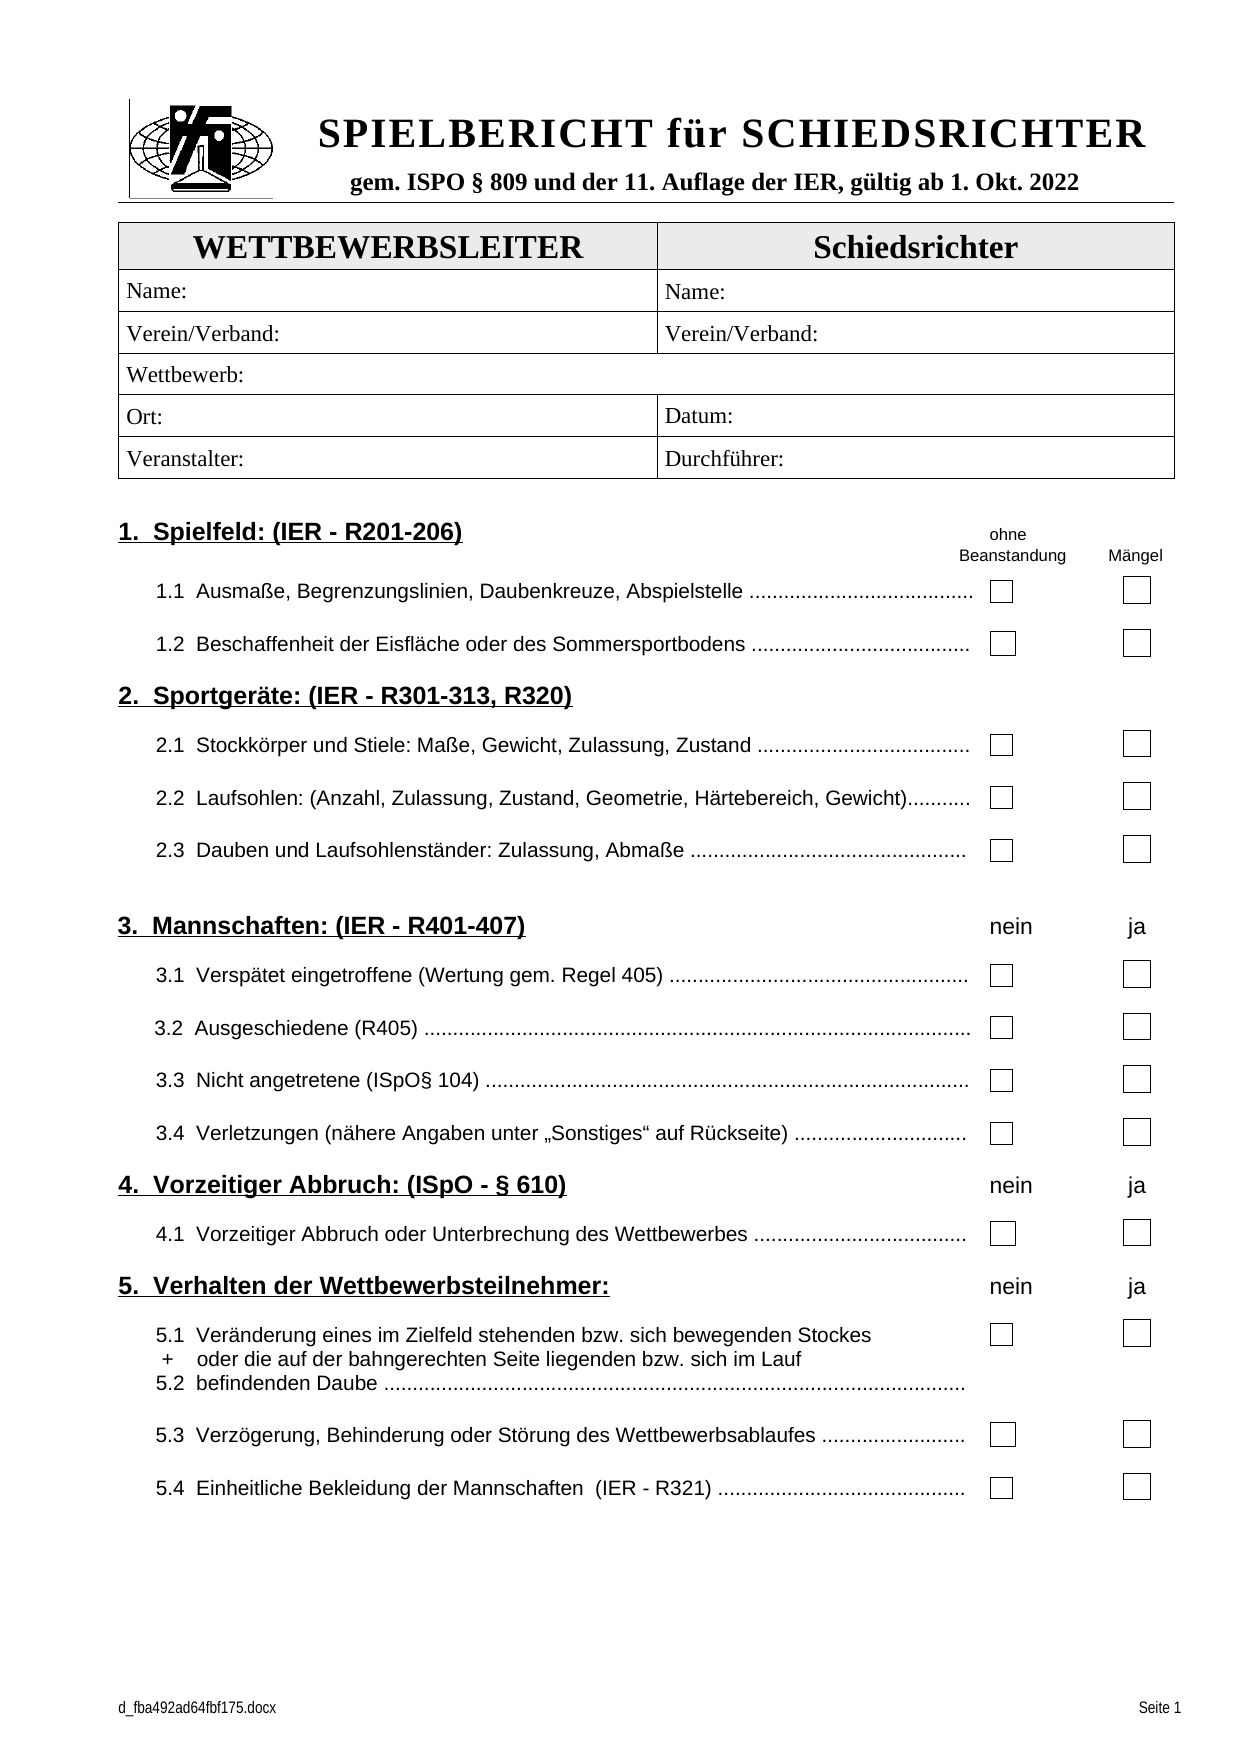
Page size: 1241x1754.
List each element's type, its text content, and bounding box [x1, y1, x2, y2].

title 2.3 Dauben und Laufsohlenständer: Zulassung, Abmaße ................................................ [156, 834, 1181, 863]
table_cell Name: [658, 270, 1174, 311]
title 5.1 Veränderung eines im Zielfeld stehenden bzw. sich bewegenden Stockes [156, 1318, 1181, 1347]
title 3.3 Nicht angetretene (ISpO§ 104) .................................................................................... [156, 1064, 1181, 1093]
title 5.4 Einheitliche Bekleidung der Mannschaften (IER - R321) ........................................... [156, 1472, 1181, 1501]
title 1.2 Beschaffenheit der Eisfläche oder des Sommersportbodens ...................................... [156, 628, 1181, 657]
table_header Schiedsrichter [658, 223, 1174, 269]
title 5.3 Verzögerung, Behinderung oder Störung des Wettbewerbsablaufes ......................... [155, 1419, 1181, 1448]
title 3.2 Ausgeschiedene (R405) ............................................................................................... [154, 1012, 1181, 1040]
title 3.4 Verletzungen (nähere Angaben unter „Sonstiges“ auf Rückseite) .............................. [156, 1117, 1181, 1146]
table_cell Wettbewerb: [119, 354, 1174, 394]
table_header WETTBEWERBSLEITER [119, 223, 657, 269]
title 4.1 Vorzeitiger Abbruch oder Unterbrechung des Wettbewerbes ..................................... [156, 1218, 1181, 1247]
table_cell Verein/Verband: [119, 312, 657, 353]
title 1.1 Ausmaße, Begrenzungslinien, Daubenkreuze, Abspielstelle ....................................... [156, 575, 1181, 604]
title + oder die auf der bahngerechten Seite liegenden bzw. sich im Lauf [156, 1347, 1181, 1371]
table_cell Name: [119, 270, 657, 311]
title 1. Spielfeld: (IER - R201-206) ohne [118, 517, 1181, 546]
title 2. Sportgeräte: (IER - R301-313, R320) [118, 681, 1181, 709]
table_cell Veranstalter: [119, 437, 657, 478]
title 5. Verhalten der Wettbewerbsteilnehmer: nein ja [118, 1271, 1181, 1299]
title 3. Mannschaften: (IER - R401-407) nein ja [88, 911, 1181, 940]
table_cell Durchführer: [658, 437, 1174, 478]
text Beanstandung Mängel [118, 546, 1181, 565]
title 3.1 Verspätet eingetroffene (Wertung gem. Regel 405) .................................................... [156, 959, 1181, 988]
title 2.1 Stockkörper und Stiele: Maße, Gewicht, Zulassung, Zustand ..................................... [156, 729, 1181, 757]
title 2.2 Laufsohlen: (Anzahl, Zulassung, Zustand, Geometrie, Härtebereich, Gewicht)........... [156, 781, 1181, 810]
table_cell Verein/Verband: [658, 312, 1174, 353]
table_cell Datum: [658, 395, 1174, 436]
table_header SPIELBERICHT für SCHIEDSRICHTER gem. ISPO § 809 und der 11. Auflage der IER, gültig ab 1. Okt. 2022 [118, 98, 1174, 202]
table_cell Ort: [119, 395, 657, 436]
title 4. Vorzeitiger Abbruch: (ISpO - § 610) nein ja [118, 1170, 1181, 1199]
title 5.2 befindenden Daube ..................................................................................................... [156, 1371, 1181, 1395]
